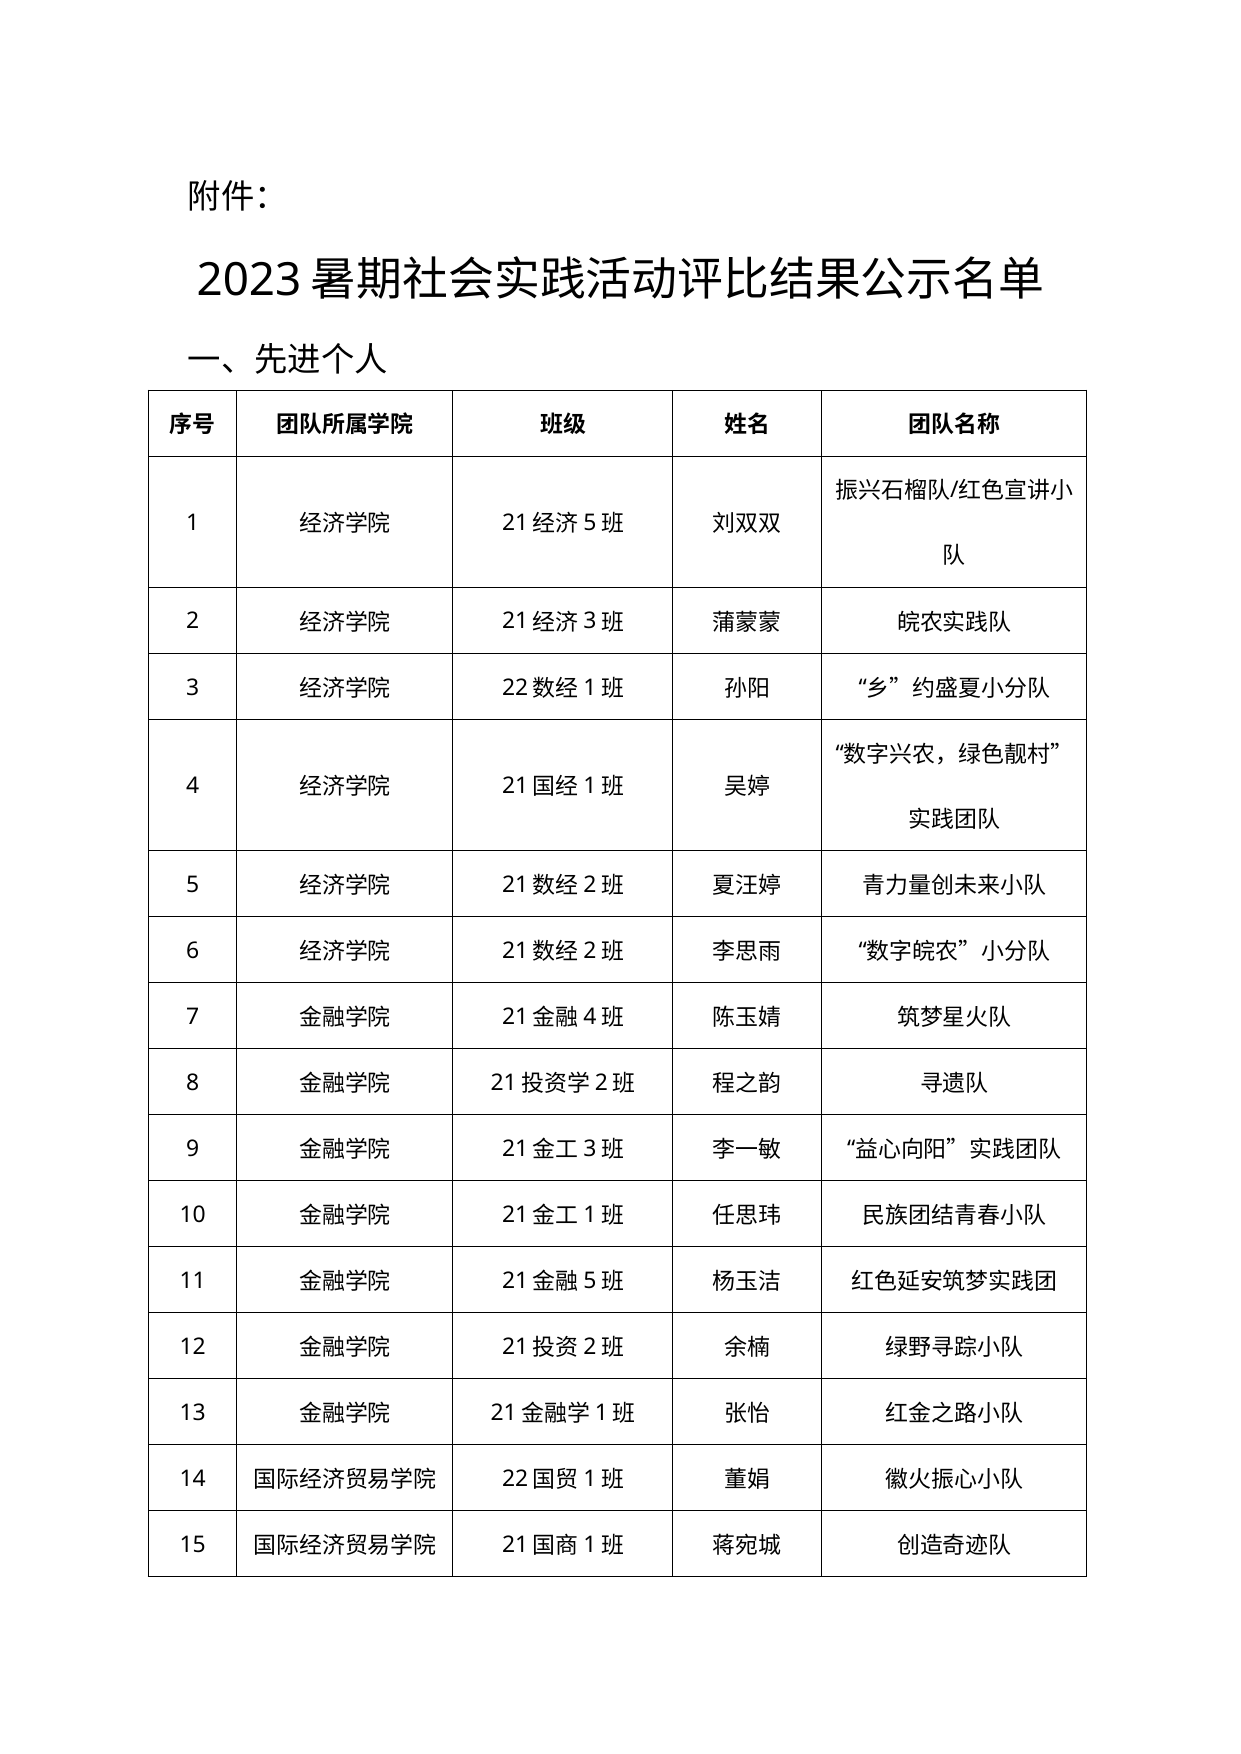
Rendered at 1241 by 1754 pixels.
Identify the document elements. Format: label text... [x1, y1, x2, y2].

table_cell 22国贸1班 [453, 1445, 672, 1510]
table_cell 经济学院 [237, 588, 452, 653]
table_cell 金融学院 [237, 1313, 452, 1378]
table_cell 经济学院 [237, 654, 452, 719]
table_cell 1 [149, 457, 236, 587]
table_cell 董娟 [673, 1445, 821, 1510]
table_cell “数字皖农”小分队 [822, 917, 1086, 982]
table_cell 21国商1班 [453, 1511, 672, 1576]
table_cell 蒲蒙蒙 [673, 588, 821, 653]
table_cell 程之韵 [673, 1049, 821, 1114]
table_cell 筑梦星火队 [822, 983, 1086, 1048]
table_cell 吴婷 [673, 720, 821, 850]
table_cell “数字兴农，绿色靓村” 实践团队 [822, 720, 1086, 850]
table_header 团队所属学院 [237, 391, 452, 456]
table_cell 21投资2班 [453, 1313, 672, 1378]
table_cell 金融学院 [237, 1247, 452, 1312]
table_header 团队名称 [822, 391, 1086, 456]
table_cell 13 [149, 1379, 236, 1444]
table_cell 张怡 [673, 1379, 821, 1444]
table_cell 21数经2班 [453, 917, 672, 982]
table_cell 12 [149, 1313, 236, 1378]
text 附件： [187, 162, 1053, 227]
table_header 班级 [453, 391, 672, 456]
text 2023暑期社会实践活动评比结果公示名单 [187, 227, 1053, 324]
table_cell “益心向阳”实践团队 [822, 1115, 1086, 1180]
table_cell 6 [149, 917, 236, 982]
table_cell 11 [149, 1247, 236, 1312]
table_cell 21国经1班 [453, 720, 672, 850]
table_header 姓名 [673, 391, 821, 456]
table_cell 孙阳 [673, 654, 821, 719]
table_cell 振兴石榴队/红色宣讲小队 [822, 457, 1086, 587]
table_cell 陈玉婧 [673, 983, 821, 1048]
table_cell 14 [149, 1445, 236, 1510]
table_cell 民族团结青春小队 [822, 1181, 1086, 1246]
table_cell 杨玉洁 [673, 1247, 821, 1312]
table_cell 青力量创未来小队 [822, 851, 1086, 916]
table_cell 21金融4班 [453, 983, 672, 1048]
list 先进个人 [187, 324, 1053, 389]
table_cell 创造奇迹队 [822, 1511, 1086, 1576]
table_cell 21经济5班 [453, 457, 672, 587]
table_cell 2 [149, 588, 236, 653]
table_cell 红金之路小队 [822, 1379, 1086, 1444]
table_cell 经济学院 [237, 457, 452, 587]
table_cell 10 [149, 1181, 236, 1246]
table_cell 寻遗队 [822, 1049, 1086, 1114]
table_header 序号 [149, 391, 236, 456]
table_cell 经济学院 [237, 720, 452, 850]
table_cell 李一敏 [673, 1115, 821, 1180]
table_cell 国际经济贸易学院 [237, 1445, 452, 1510]
table_cell 李思雨 [673, 917, 821, 982]
table_cell 21金融学1班 [453, 1379, 672, 1444]
table_cell 夏汪婷 [673, 851, 821, 916]
table_cell 刘双双 [673, 457, 821, 587]
table_cell 21数经2班 [453, 851, 672, 916]
table_cell 蒋宛城 [673, 1511, 821, 1576]
table_cell 3 [149, 654, 236, 719]
table_cell 绿野寻踪小队 [822, 1313, 1086, 1378]
table_cell 国际经济贸易学院 [237, 1511, 452, 1576]
table_cell 徽火振心小队 [822, 1445, 1086, 1510]
table_cell 15 [149, 1511, 236, 1576]
table_cell 任思玮 [673, 1181, 821, 1246]
table_cell 金融学院 [237, 1181, 452, 1246]
table_cell 7 [149, 983, 236, 1048]
table_cell 4 [149, 720, 236, 850]
table_cell 5 [149, 851, 236, 916]
table_cell 金融学院 [237, 1379, 452, 1444]
table_cell 金融学院 [237, 1049, 452, 1114]
table_cell 皖农实践队 [822, 588, 1086, 653]
table_cell 21金工1班 [453, 1181, 672, 1246]
table_cell 8 [149, 1049, 236, 1114]
table_cell 经济学院 [237, 851, 452, 916]
table_cell 21金工3班 [453, 1115, 672, 1180]
table_cell 21投资学2班 [453, 1049, 672, 1114]
table_cell 金融学院 [237, 983, 452, 1048]
table_cell 21金融5班 [453, 1247, 672, 1312]
table_cell 9 [149, 1115, 236, 1180]
table_cell “乡”约盛夏小分队 [822, 654, 1086, 719]
table_cell 余楠 [673, 1313, 821, 1378]
table_cell 22数经1班 [453, 654, 672, 719]
table_cell 红色延安筑梦实践团 [822, 1247, 1086, 1312]
table_cell 21经济3班 [453, 588, 672, 653]
table_cell 金融学院 [237, 1115, 452, 1180]
table_cell 经济学院 [237, 917, 452, 982]
